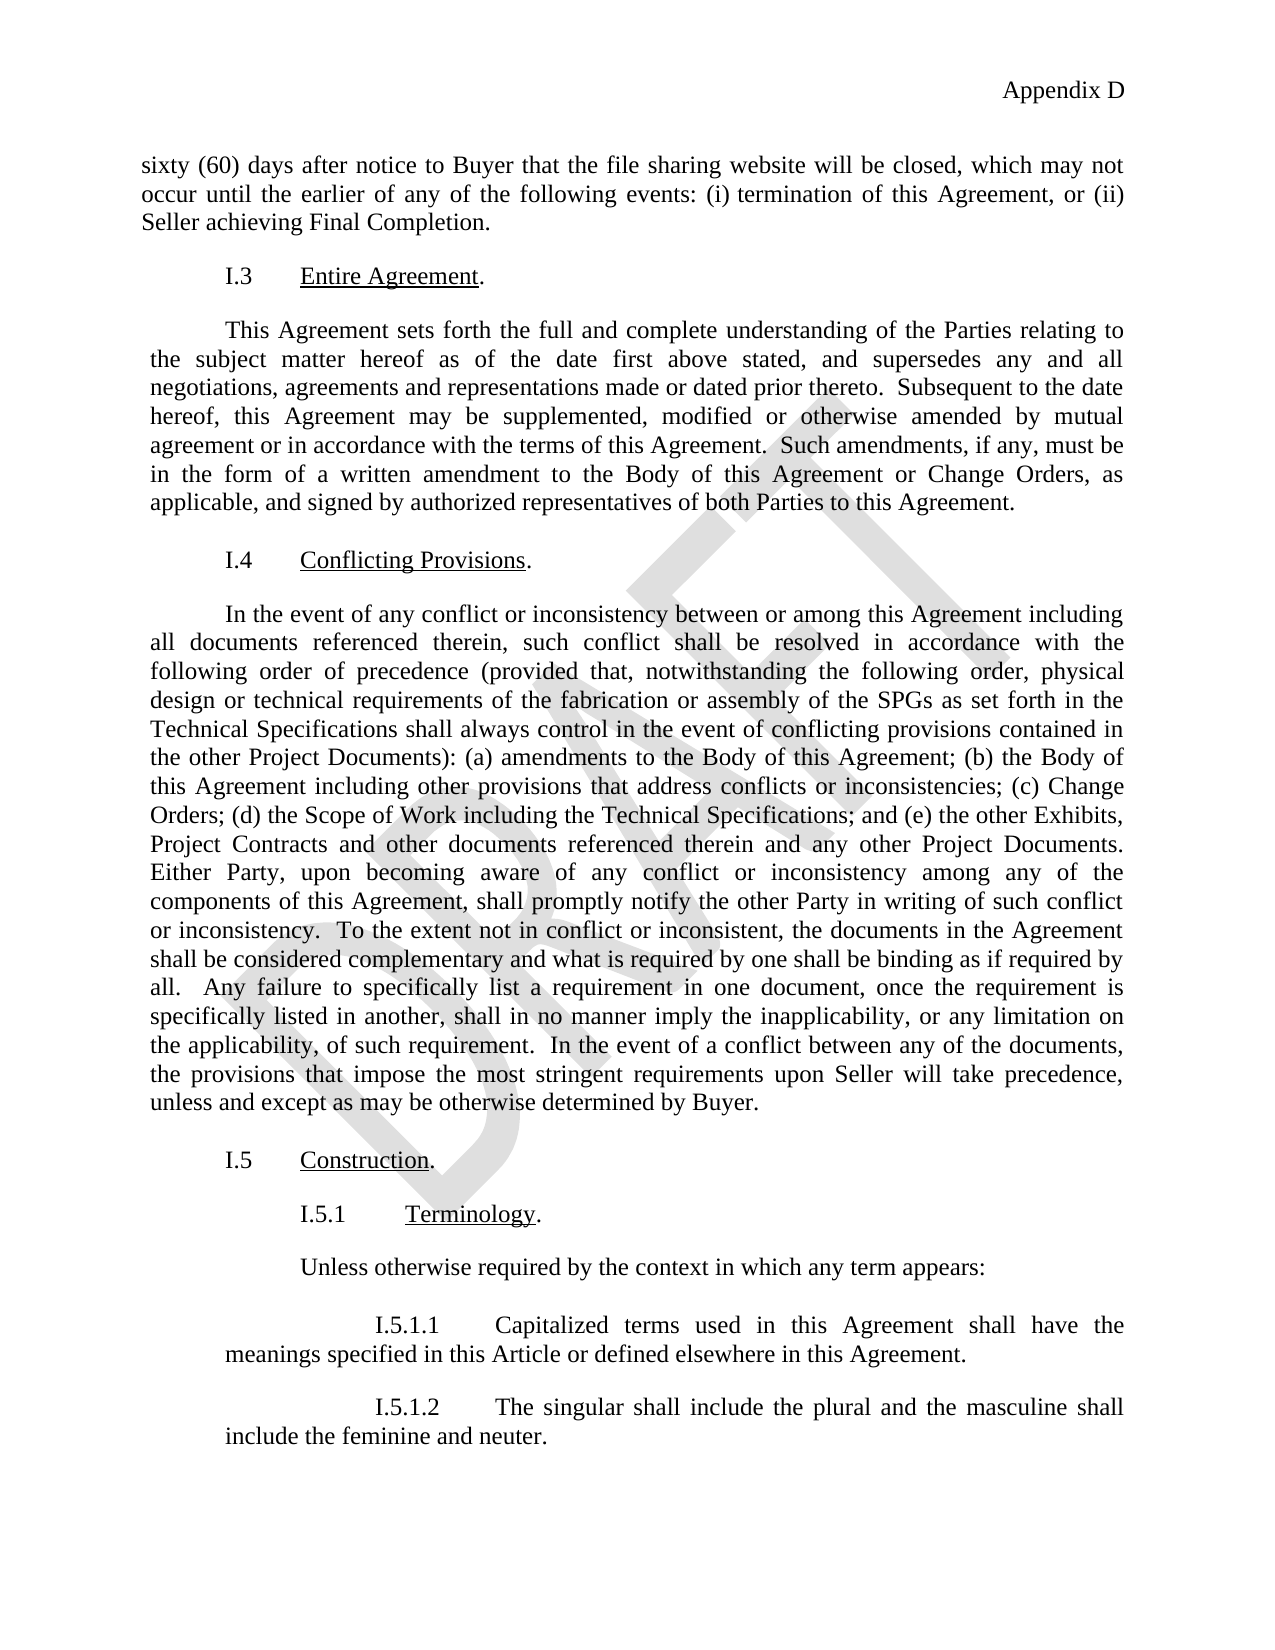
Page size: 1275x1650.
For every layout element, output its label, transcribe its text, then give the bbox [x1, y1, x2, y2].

subtitle The singular shall include the plural and the masculine shall include the feminine and neuter. [225, 1392, 1125, 1450]
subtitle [141, 150, 1125, 236]
subtitle Terminology. [225, 1199, 1125, 1227]
subtitle Capitalized terms used in this Agreement shall have the meanings specified in this Article or defined elsewhere in this Agreement. [225, 1310, 1125, 1367]
text Unless otherwise required by the context in which any term appears: [150, 1252, 1125, 1281]
text This Agreement sets forth the full and complete understanding of the Parties relating to the subject matter hereof as of the date first above stated, and supersedes any and all negotiations, agreements and representations made or dated prior thereto. Subsequent to the date hereof, this Agreement may be supplemented, modified or otherwise amended by mutual agreement or in accordance with the terms of this Agreement. Such amendments, if any, must be in the form of a written amendment to the Body of this Agreement or Change Orders, as applicable, and signed by authorized representatives of both Parties to this Agreement. [150, 315, 1125, 516]
text In the event of any conflict or inconsistency between or among this Agreement including all documents referenced therein, such conflict shall be resolved in accordance with the following order of precedence (provided that, notwithstanding the following order, physical design or technical requirements of the fabrication or assembly of the SPGs as set forth in the Technical Specifications shall always control in the event of conflicting provisions contained in the other Project Documents): (a) amendments to the Body of this Agreement; (b) the Body of this Agreement including other provisions that address conflicts or inconsistencies; (c) Change Orders; (d) the Scope of Work including the Technical Specifications; and (e) the other Exhibits, Project Contracts and other documents referenced therein and any other Project Documents. Either Party, upon becoming aware of any conflict or inconsistency among any of the components of this Agreement, shall promptly notify the other Party in writing of such conflict or inconsistency. To the extent not in conflict or inconsistent, the documents in the Agreement shall be considered complementary and what is required by one shall be binding as if required by all. Any failure to specifically list a requirement in one document, once the requirement is specifically listed in another, shall in no manner imply the inapplicability, or any limitation on the applicability, of such requirement. In the event of a conflict between any of the documents, the provisions that impose the most stringent requirements upon Seller will take precedence, unless and except as may be otherwise determined by Buyer. [150, 599, 1125, 1116]
subtitle Construction. [150, 1145, 1125, 1174]
subtitle Conflicting Provisions. [150, 545, 1125, 574]
subtitle Entire Agreement. [150, 261, 1125, 290]
